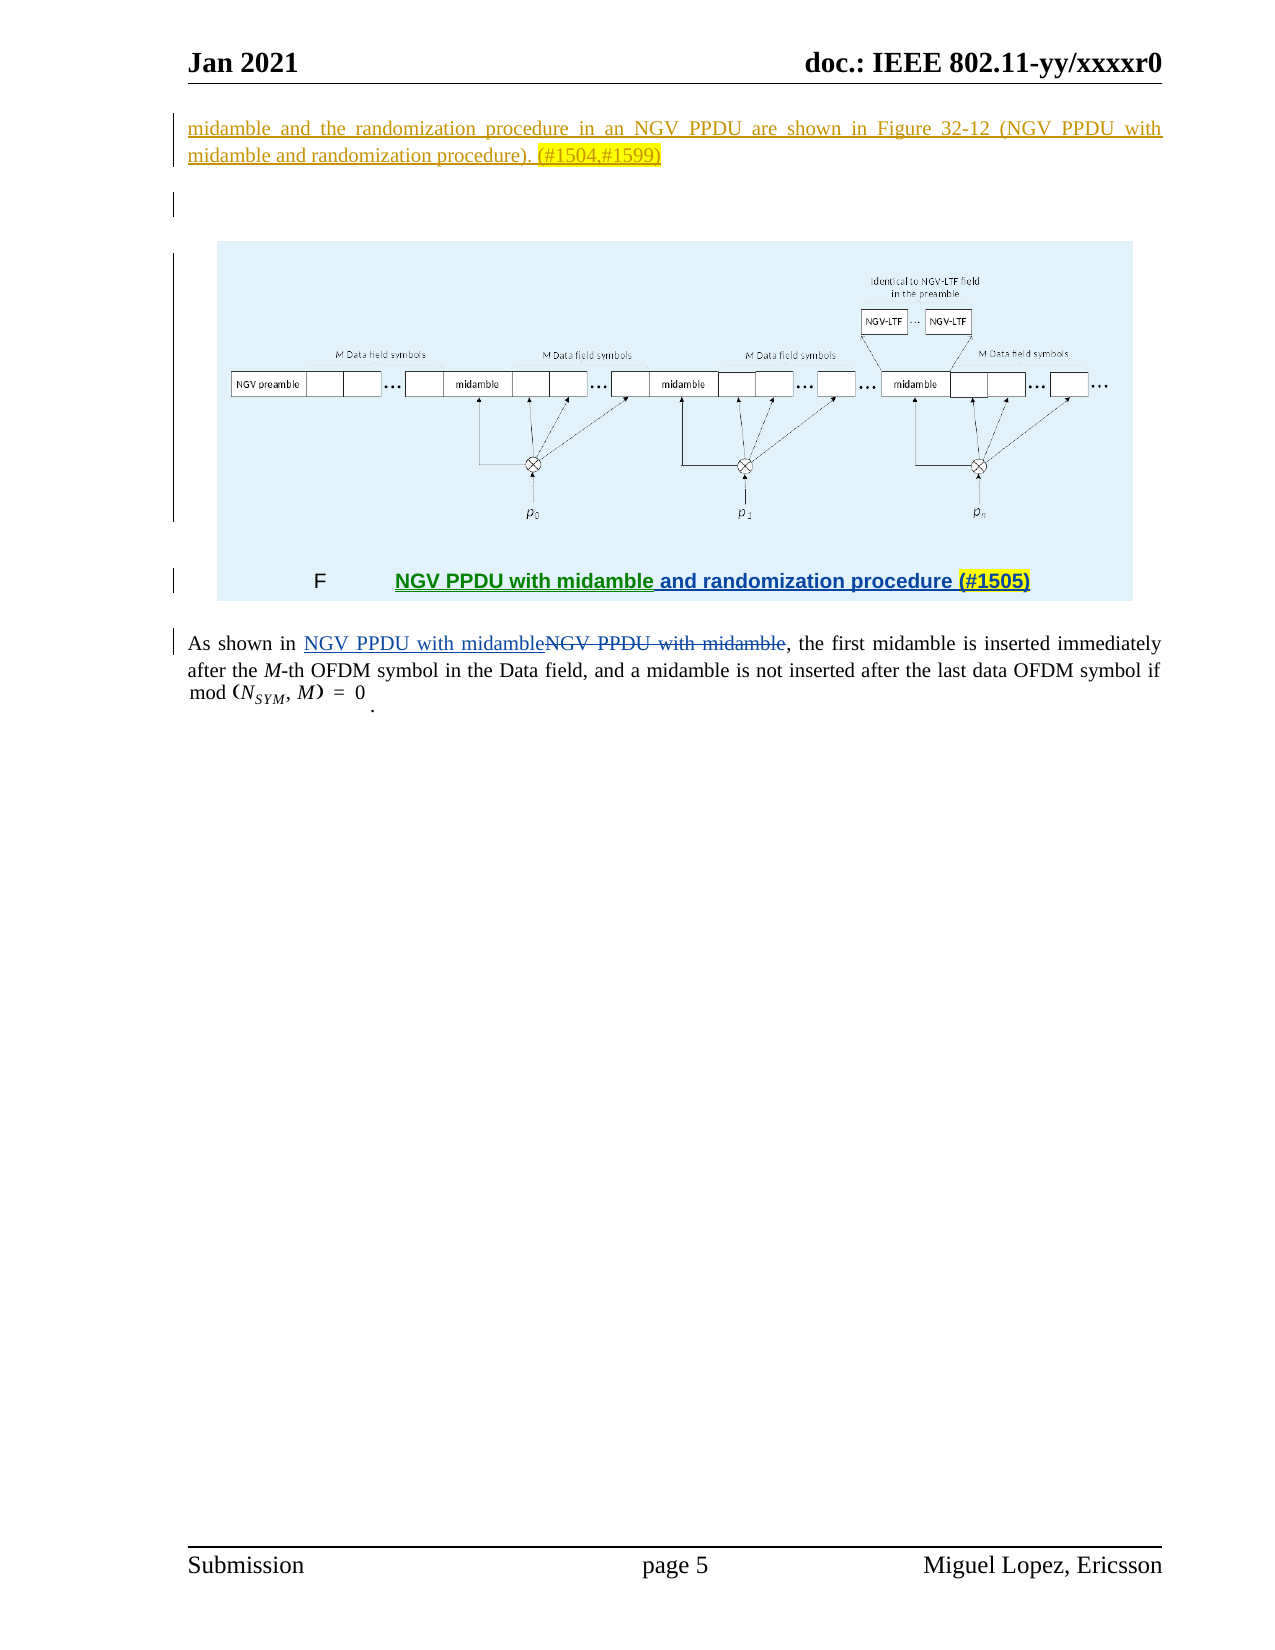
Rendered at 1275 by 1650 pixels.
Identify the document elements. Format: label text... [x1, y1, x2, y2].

text As shown in , the first midamble is inserted immediately after the M-th OFDM symbol in the Data field, and a midamble is not inserted after the last data OFDM symbol if . [187, 628, 1162, 717]
